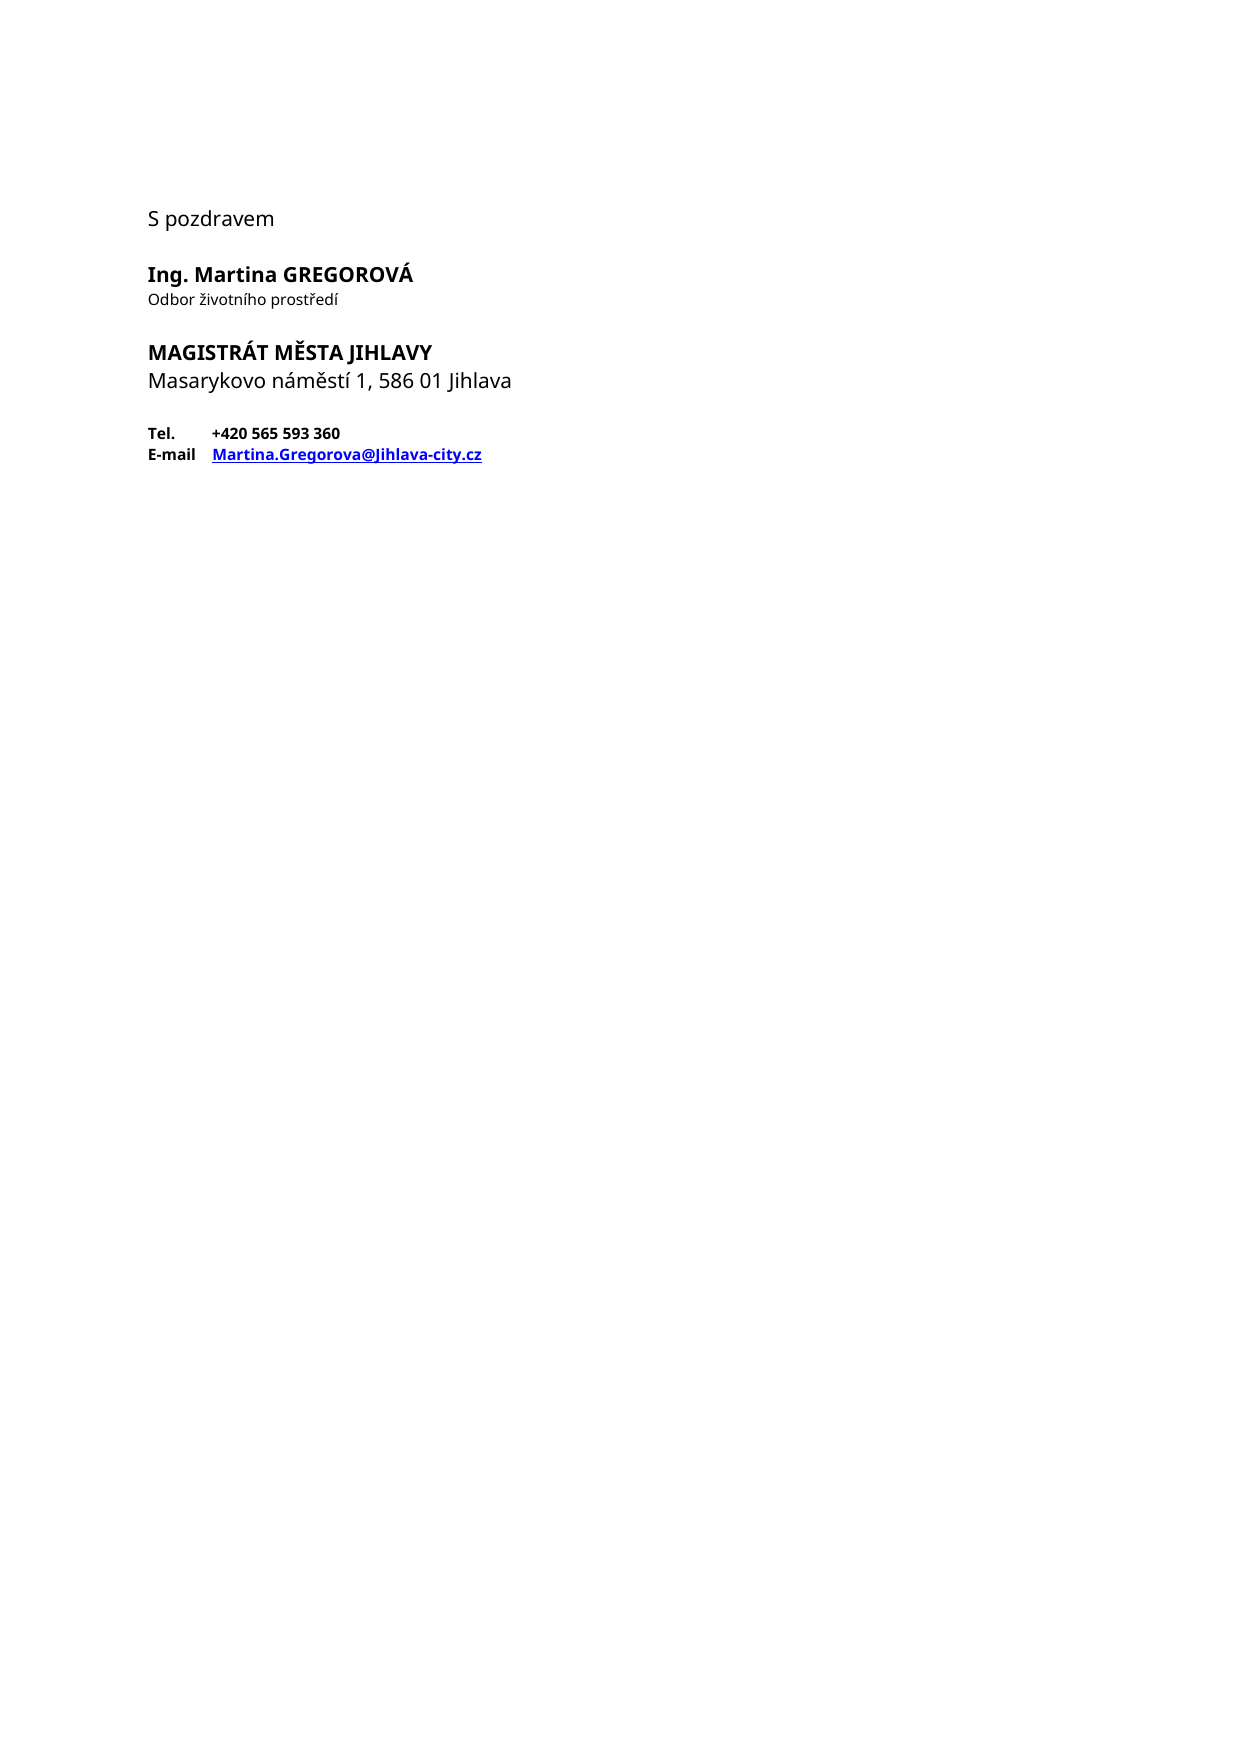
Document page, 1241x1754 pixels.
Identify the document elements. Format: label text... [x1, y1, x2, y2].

text Tel. +420 565 593 360 [148, 423, 1093, 444]
text Masarykovo náměstí 1, 586 01 Jihlava [148, 366, 1093, 395]
text Ing. Martina GREGOROVÁ [148, 260, 1093, 288]
text S pozdravem [148, 204, 1093, 232]
text MAGISTRÁT MĚSTA JIHLAVY [148, 338, 1093, 366]
text Odbor životního prostředí [148, 288, 1093, 310]
text E-mail Martina.Gregorova@Jihlava-city.cz [148, 444, 1093, 465]
